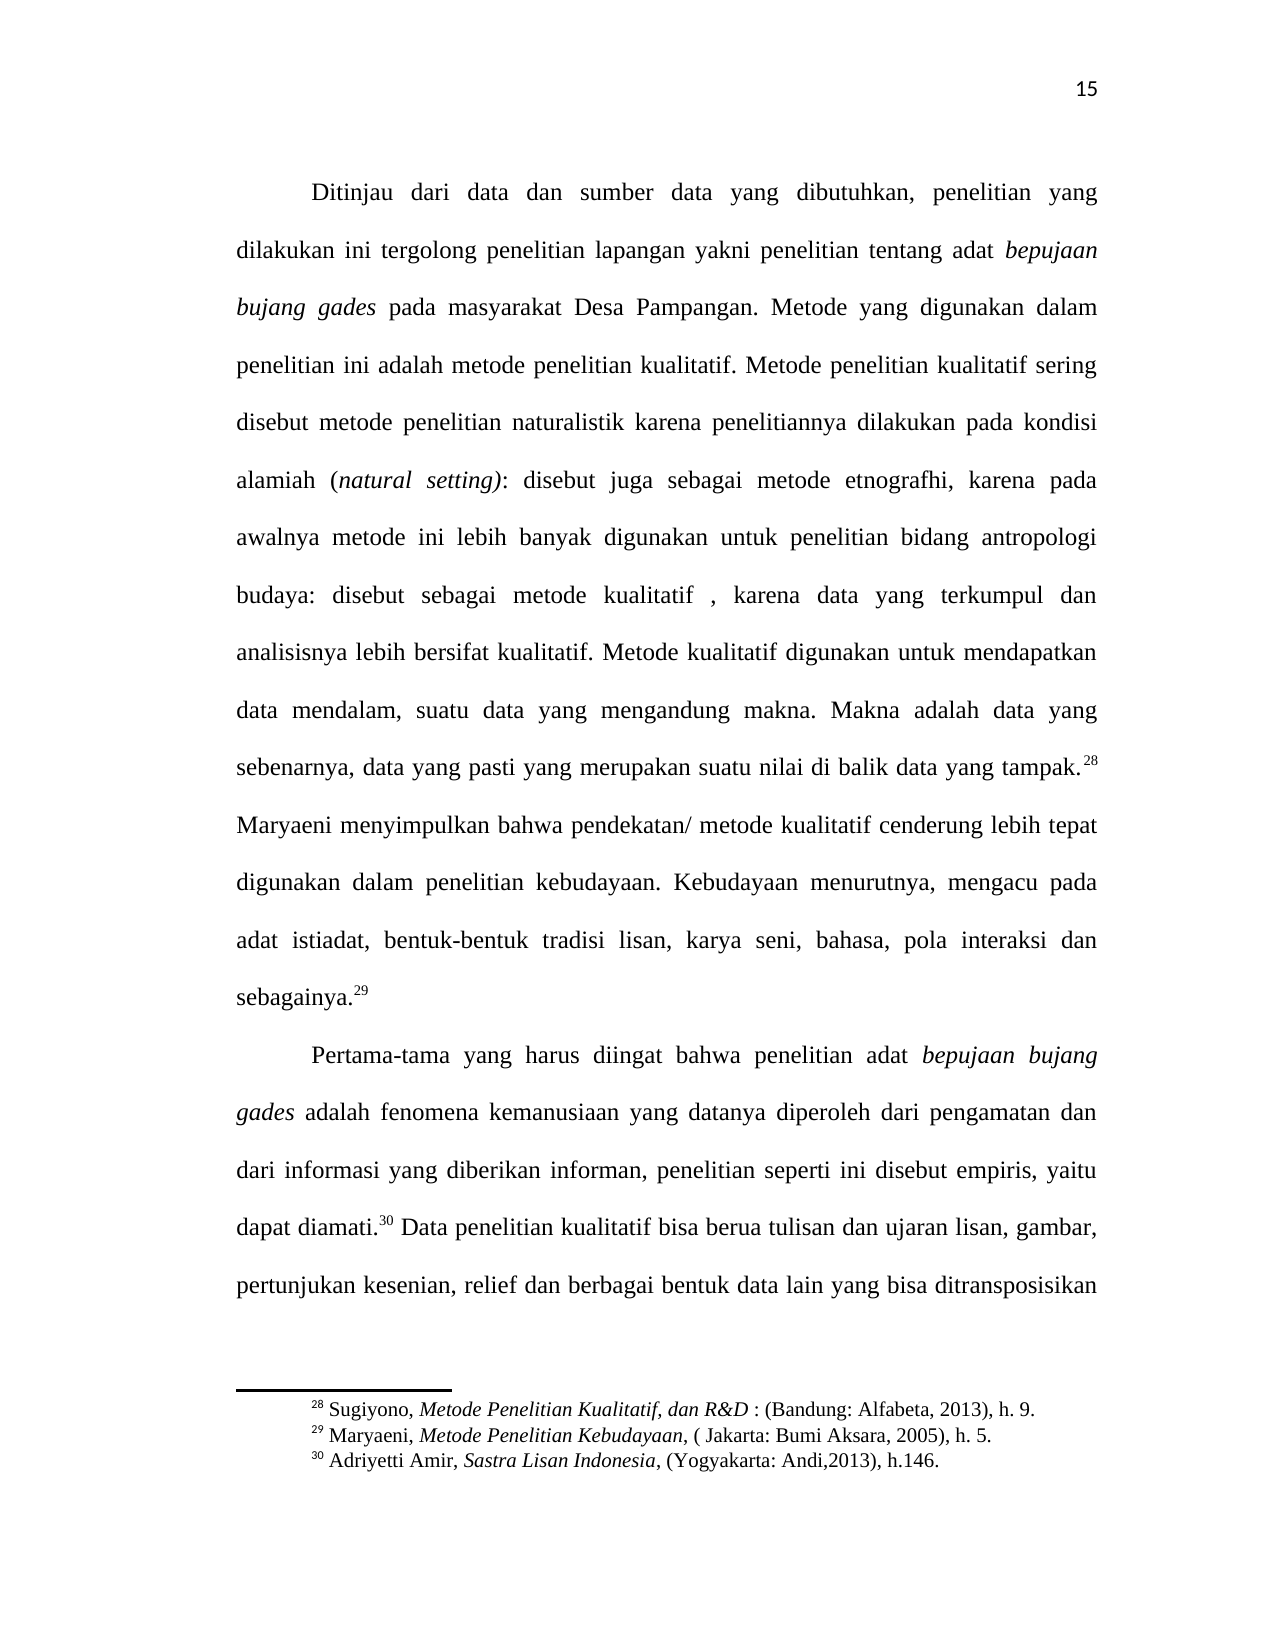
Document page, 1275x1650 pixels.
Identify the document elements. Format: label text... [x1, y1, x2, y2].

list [236, 1040, 1098, 1298]
list Ditinjau dari data dan sumber data yang dibutuhkan, penelitian yang dilakukan ini tergolong penelitian lapangan yakni penelitian tentang adat bepujaan bujang gades pada masyarakat Desa Pampangan. Metode yang digunakan dalam penelitian ini adalah metode penelitian kualitatif. Metode penelitian kualitatif sering disebut metode penelitian naturalistik karena penelitiannya dilakukan pada kondisi alamiah (natural setting): disebut juga sebagai metode etnografhi, karena pada awalnya metode ini lebih banyak digunakan untuk penelitian bidang antropologi budaya: disebut sebagai metode kualitatif , karena data yang terkumpul dan analisisnya lebih bersifat kualitatif. Metode kualitatif digunakan untuk mendapatkan data mendalam, suatu data yang mengandung makna. Makna adalah data yang sebenarnya, data yang pasti yang merupakan suatu nilai di balik data yang tampak. Maryaeni menyimpulkan bahwa pendekatan/ metode kualitatif cenderung lebih tepat digunakan dalam penelitian kebudayaan. Kebudayaan menurutnya, mengacu pada adat istiadat, bentuk-bentuk tradisi lisan, karya seni, bahasa, pola interaksi dan sebagainya. [236, 177, 1098, 1011]
